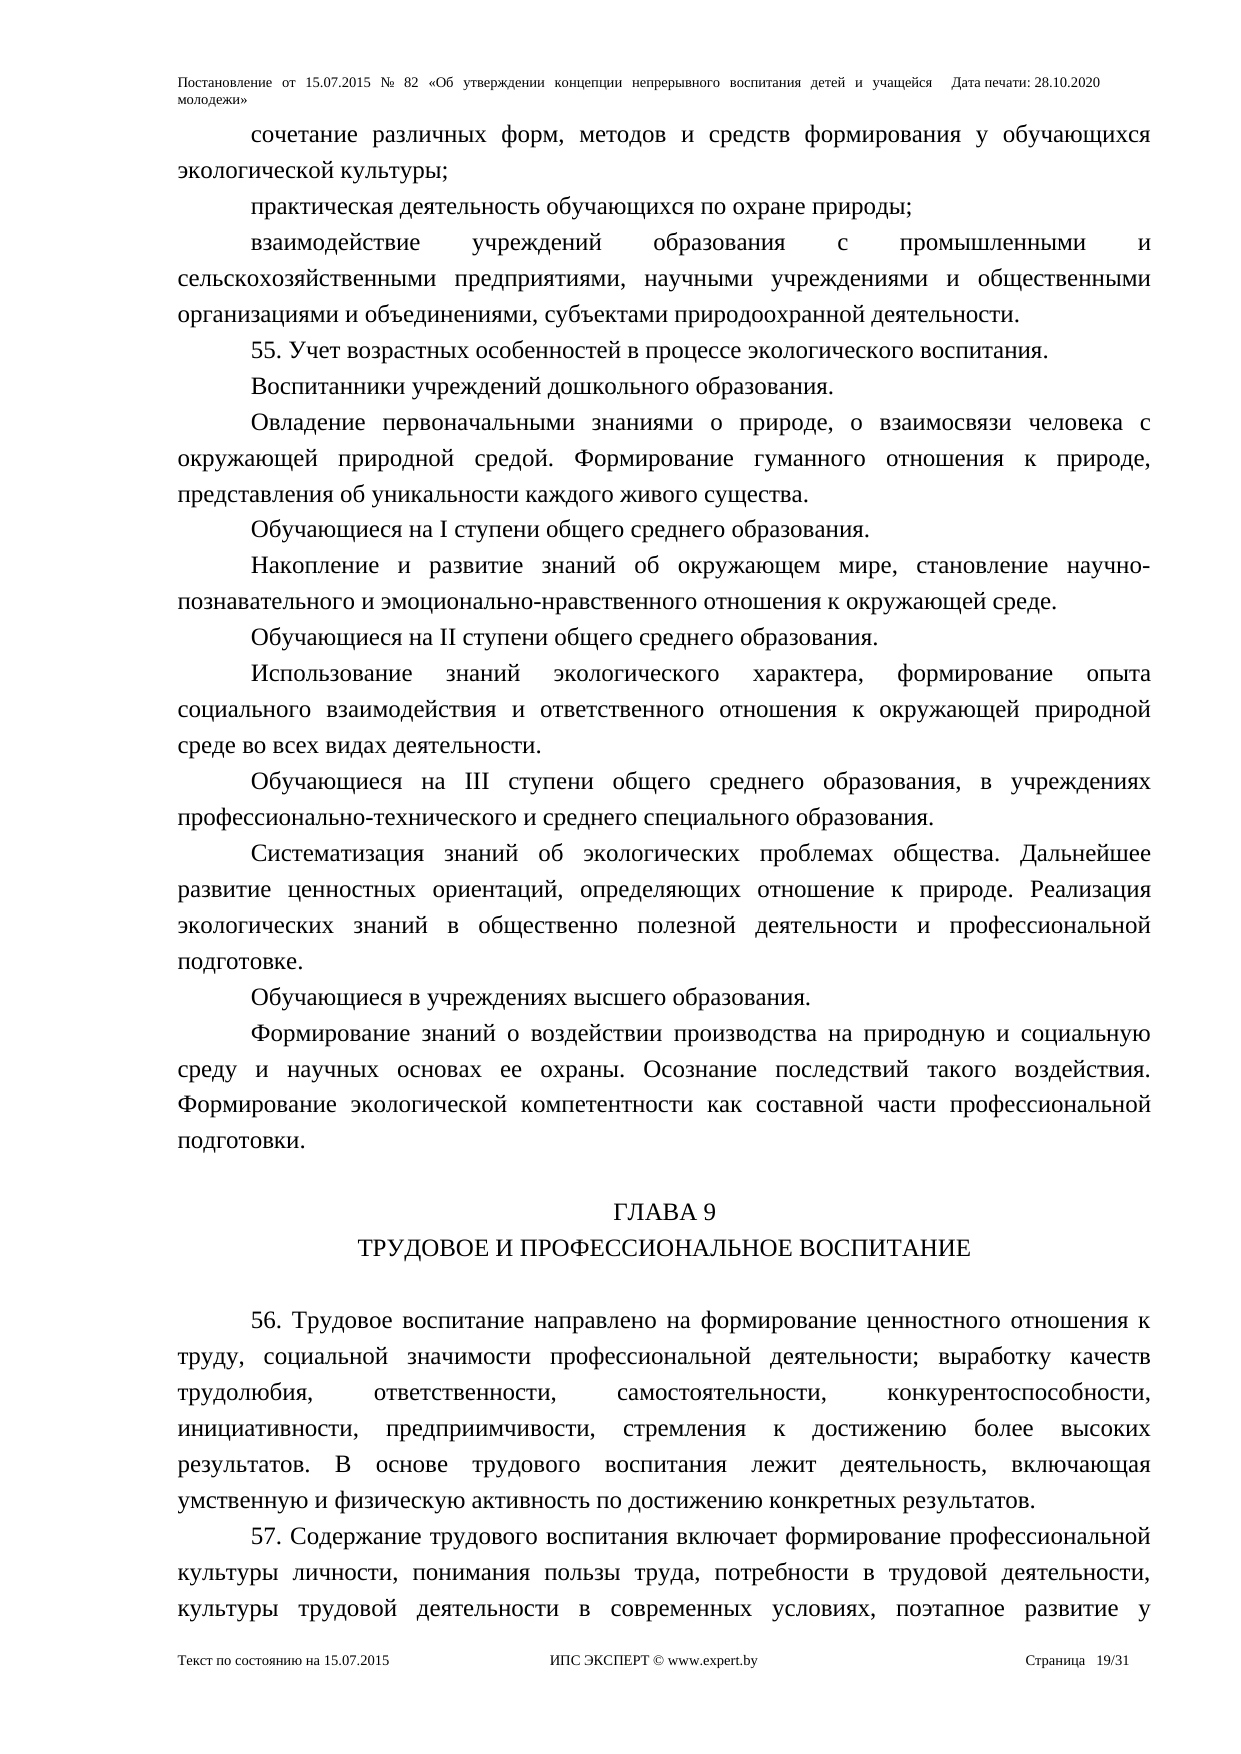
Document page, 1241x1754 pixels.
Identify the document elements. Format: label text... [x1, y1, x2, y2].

text 56. Трудовое воспитание направлено на формирование ценностного отношения к труду, социальной значимости профессиональной деятельности; выработку качеств трудолюбия, ответственности, самостоятельности, конкурентоспособности, инициативности, предприимчивости, стремления к достижению более высоких результатов. В основе трудового воспитания лежит деятельность, включающая умственную и физическую активность по достижению конкретных результатов. [177, 1305, 1152, 1514]
text взаимодействие учреждений образования с промышленными и сельскохозяйственными предприятиями, научными учреждениями и общественными организациями и объединениями, субъектами природоохранной деятельности. [177, 227, 1152, 328]
text Обучающиеся на I ступени общего среднего образования. [177, 514, 1152, 543]
text Накопление и развитие знаний об окружающем мире, становление научно-познавательного и эмоционально-нравственного отношения к окружающей среде. [177, 551, 1152, 615]
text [177, 1521, 1152, 1621]
text Обучающиеся в учреждениях высшего образования. [177, 982, 1152, 1011]
text Формирование знаний о воздействии производства на природную и социальную среду и научных основах ее охраны. Осознание последствий такого воздействия. Формирование экологической компетентности как составной части профессиональной подготовки. [177, 1018, 1152, 1154]
text сочетание различных форм, методов и средств формирования у обучающихся экологической культуры; [177, 119, 1152, 184]
text практическая деятельность обучающихся по охране природы; [177, 191, 1152, 220]
text ГЛАВА 9 ТРУДОВОЕ И ПРОФЕССИОНАЛЬНОЕ ВОСПИТАНИЕ [177, 1197, 1152, 1262]
text 55. Учет возрастных особенностей в процессе экологического воспитания. [177, 335, 1152, 364]
text Обучающиеся на III ступени общего среднего образования, в учреждениях профессионально-технического и среднего специального образования. [177, 766, 1152, 831]
text Систематизация знаний об экологических проблемах общества. Дальнейшее развитие ценностных ориентаций, определяющих отношение к природе. Реализация экологических знаний в общественно полезной деятельности и профессиональной подготовке. [177, 838, 1152, 974]
text Обучающиеся на II ступени общего среднего образования. [177, 622, 1152, 651]
text Использование знаний экологического характера, формирование опыта социального взаимодействия и ответственного отношения к окружающей природной среде во всех видах деятельности. [177, 658, 1152, 759]
text Овладение первоначальными знаниями о природе, о взаимосвязи человека с окружающей природной средой. Формирование гуманного отношения к природе, представления об уникальности каждого живого существа. [177, 407, 1152, 507]
text Воспитанники учреждений дошкольного образования. [177, 371, 1152, 399]
